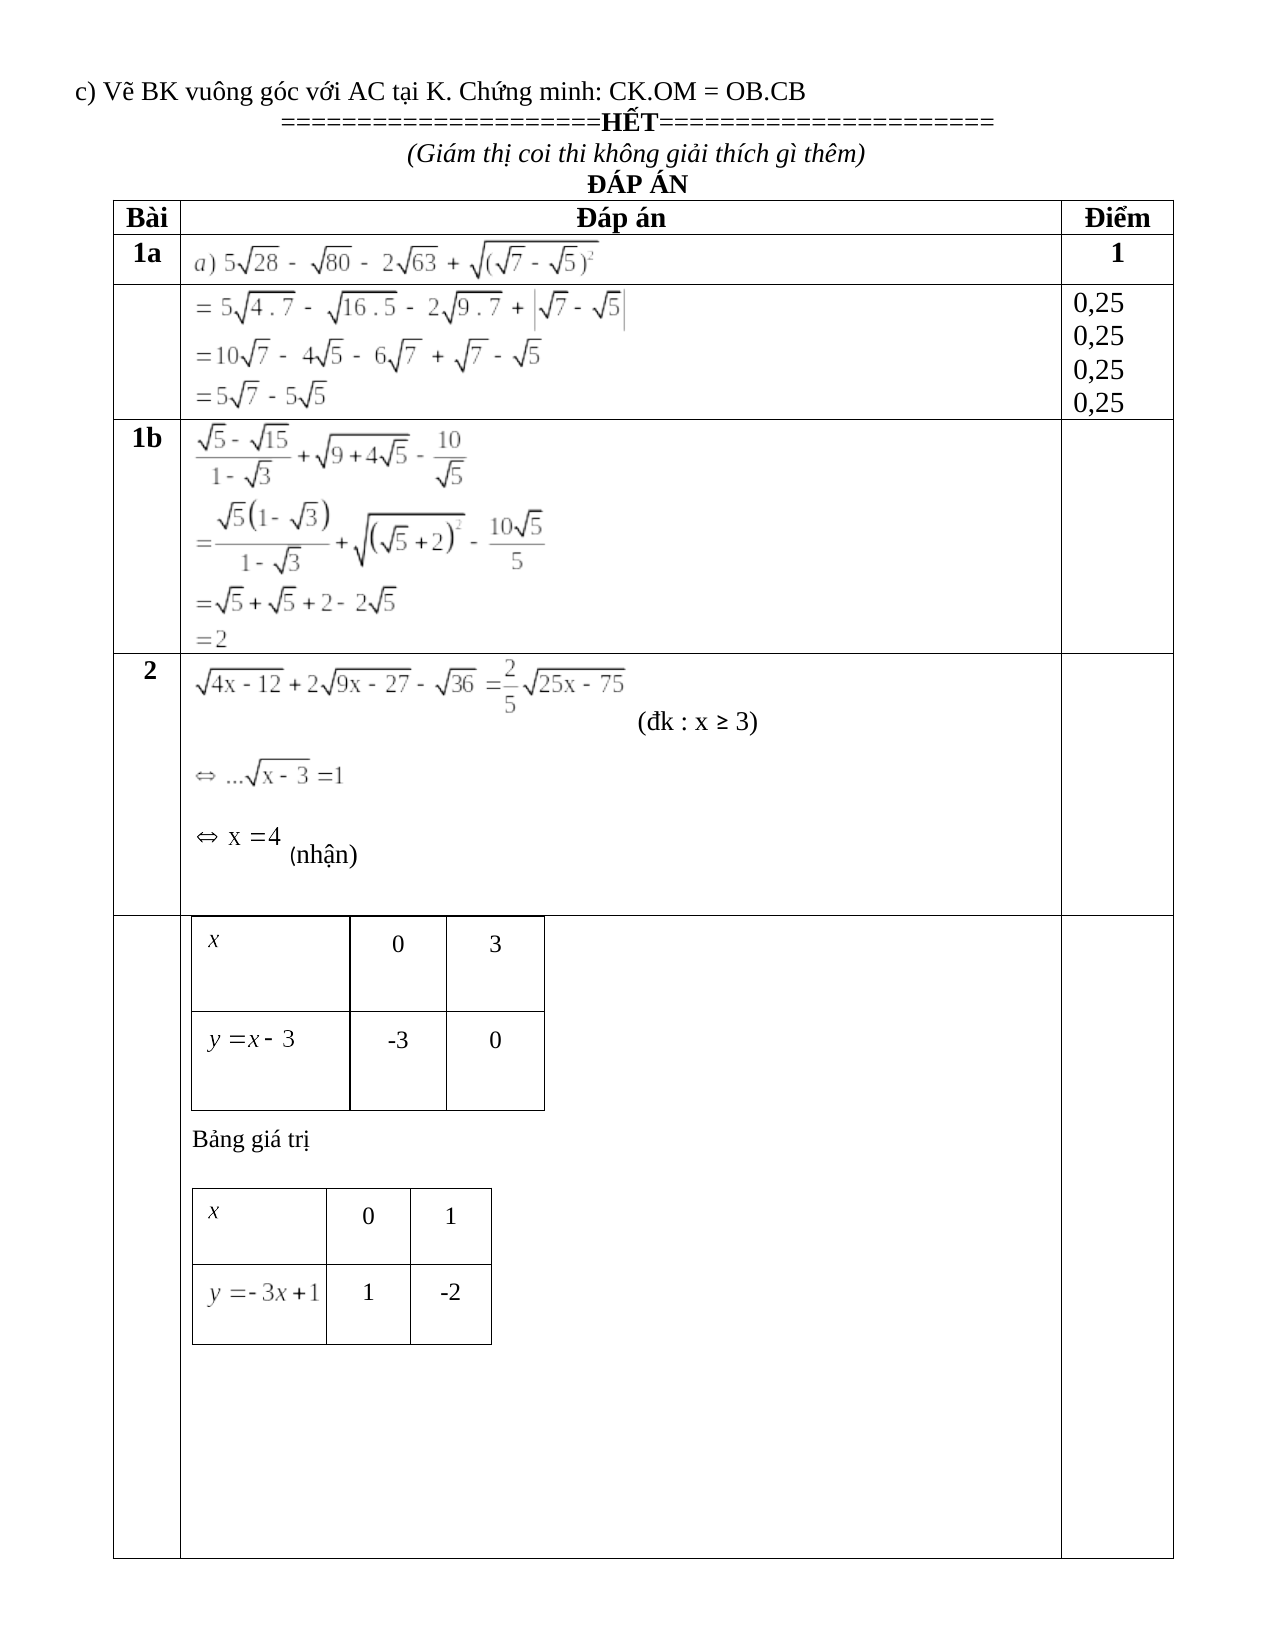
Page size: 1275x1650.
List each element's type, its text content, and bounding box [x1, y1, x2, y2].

table_cell 2 [114, 654, 180, 915]
table_header Điểm [1062, 201, 1173, 234]
text ĐÁP ÁN [75, 168, 1200, 199]
table_cell 0,25 0,25 0,25 0,25 [1062, 285, 1173, 419]
table_cell [1062, 916, 1173, 1558]
text (Giám thị coi thi không giải thích gì thêm) [75, 137, 1200, 168]
table_cell [181, 235, 1061, 284]
table_cell 1b [114, 420, 180, 653]
text c) Vẽ BK vuông góc với AC tại K. Chứng minh: CK.OM = OB.CB [75, 75, 1200, 106]
table_header Đáp án [181, 201, 1061, 234]
table_cell (đk : x ≥ 3) (nhận) [181, 654, 1061, 915]
table_cell 1a [114, 235, 180, 284]
table_cell [114, 285, 180, 419]
table_cell 1 [1062, 235, 1173, 284]
table_cell [114, 916, 180, 1558]
table_cell Bảng giá trị [181, 916, 1061, 1558]
table_header Bài [114, 201, 180, 234]
table_cell [1062, 654, 1173, 915]
table_cell [1062, 420, 1173, 653]
text =====================HẾT====================== [75, 106, 1200, 137]
table_cell [181, 285, 1061, 419]
table_cell [181, 420, 1061, 653]
